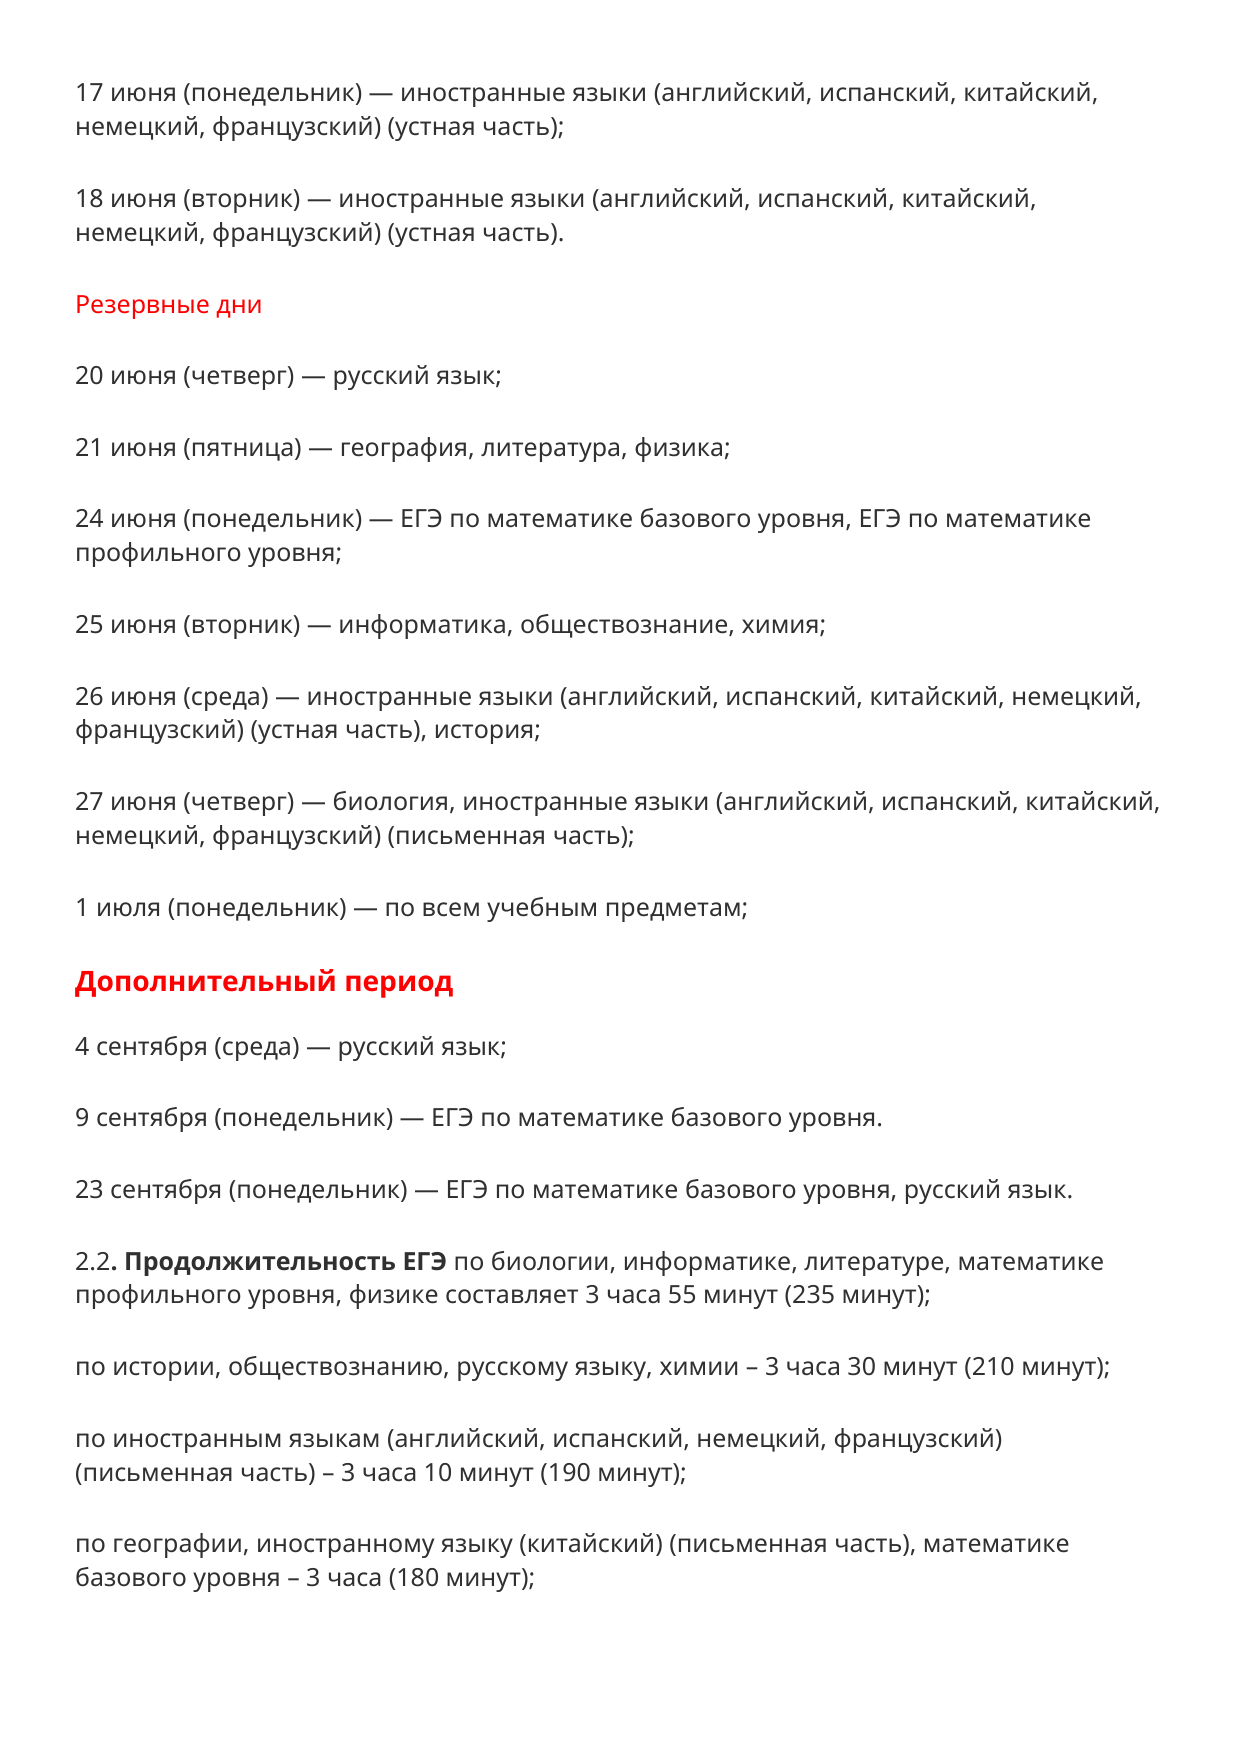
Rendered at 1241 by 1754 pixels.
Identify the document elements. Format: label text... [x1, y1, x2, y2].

text 4 сентября (среда) — русский язык; [75, 1028, 1165, 1062]
text по истории, обществознанию, русскому языку, химии – 3 часа 30 минут (210 минут); [75, 1349, 1165, 1383]
text 25 июня (вторник) — информатика, обществознание, химия; [75, 607, 1165, 641]
text по иностранным языкам (английский, испанский, немецкий, французский) (письменная часть) – 3 часа 10 минут (190 минут); [75, 1420, 1165, 1488]
text 20 июня (четверг) — русский язык; [75, 358, 1165, 392]
text 1 июля (понедельник) — по всем учебным предметам; [75, 889, 1165, 923]
text 26 июня (среда) — иностранные языки (английский, испанский, китайский, немецкий, французский) (устная часть), история; [75, 678, 1165, 746]
text 27 июня (четверг) — биология, иностранные языки (английский, испанский, китайский, немецкий, французский) (письменная часть); [75, 784, 1165, 852]
text Резервные дни [75, 286, 1165, 320]
text 18 июня (вторник) — иностранные языки (английский, испанский, китайский, немецкий, французский) (устная часть). [75, 181, 1165, 249]
text 17 июня (понедельник) — иностранные языки (английский, испанский, китайский, немецкий, французский) (устная часть); [75, 75, 1165, 143]
text 23 сентября (понедельник) — ЕГЭ по математике базового уровня, русский язык. [75, 1172, 1165, 1206]
text Дополнительный период [75, 961, 1165, 999]
text по географии, иностранному языку (китайский) (письменная часть), математике базового уровня – 3 часа (180 минут); [75, 1526, 1165, 1594]
text 9 сентября (понедельник) — ЕГЭ по математике базового уровня. [75, 1100, 1165, 1134]
text 21 июня (пятница) — география, литература, физика; [75, 429, 1165, 463]
text 2.2. Продолжительность ЕГЭ по биологии, информатике, литературе, математике профильного уровня, физике составляет 3 часа 55 минут (235 минут); [75, 1243, 1165, 1311]
text 24 июня (понедельник) — ЕГЭ по математике базового уровня, ЕГЭ по математике профильного уровня; [75, 501, 1165, 569]
